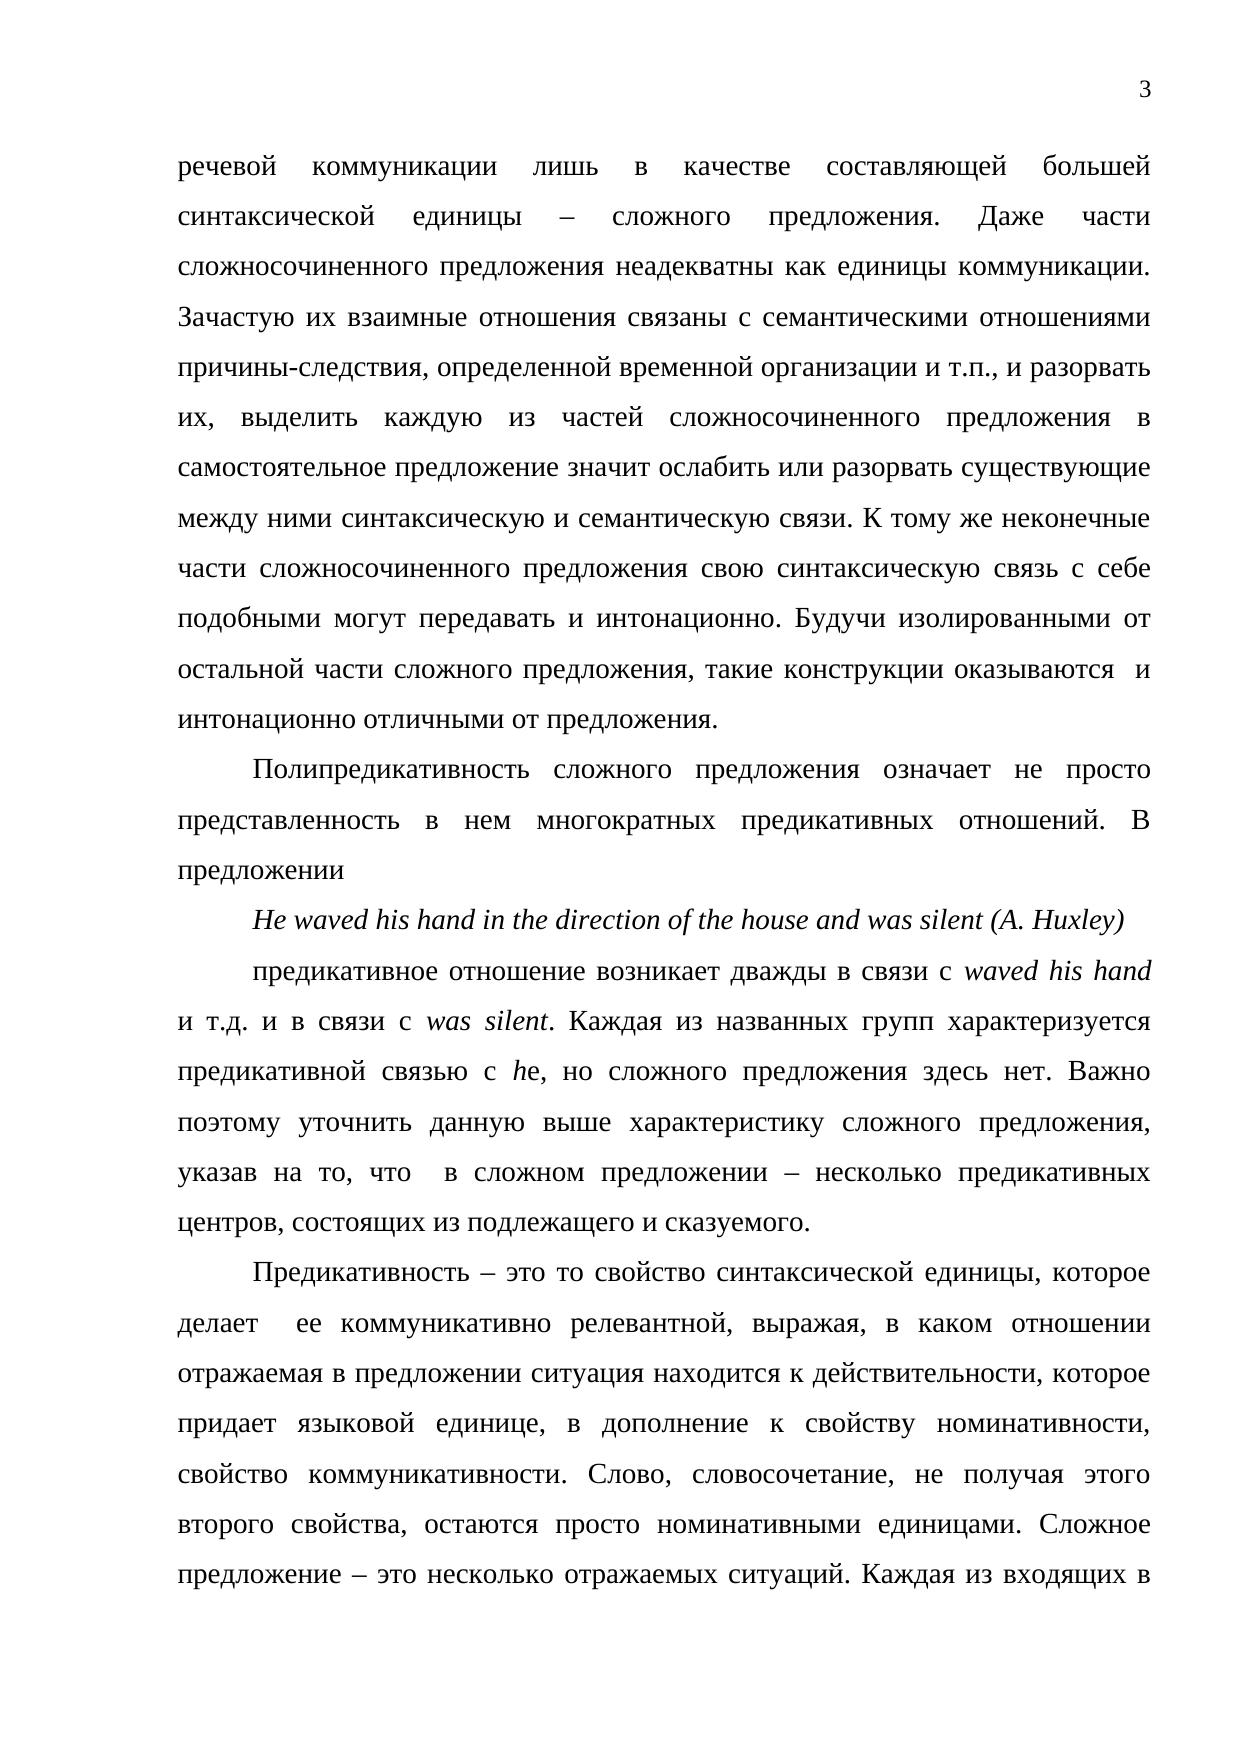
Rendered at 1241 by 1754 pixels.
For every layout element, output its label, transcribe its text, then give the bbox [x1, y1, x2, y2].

text He waved his hand in the direction of the house and was silent (A. Huxley) [177, 902, 1152, 936]
text Полипредикативность сложного предложения означает не просто представленность в нем многократных предикативных отношений. В предложении [177, 751, 1152, 886]
text предикативное отношение возникает дважды в связи с waved his hand и т.д. и в связи с was silent. Каждая из названных групп характеризуется предикативной связью с he, но сложного предложения здесь нет. Важно поэтому уточнить данную выше характеристику сложного предложения, указав на то, что в сложном предложении – несколько предикативных центров, состоящих из подлежащего и сказуемого. [177, 953, 1152, 1238]
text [177, 148, 1152, 735]
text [177, 1254, 1152, 1590]
